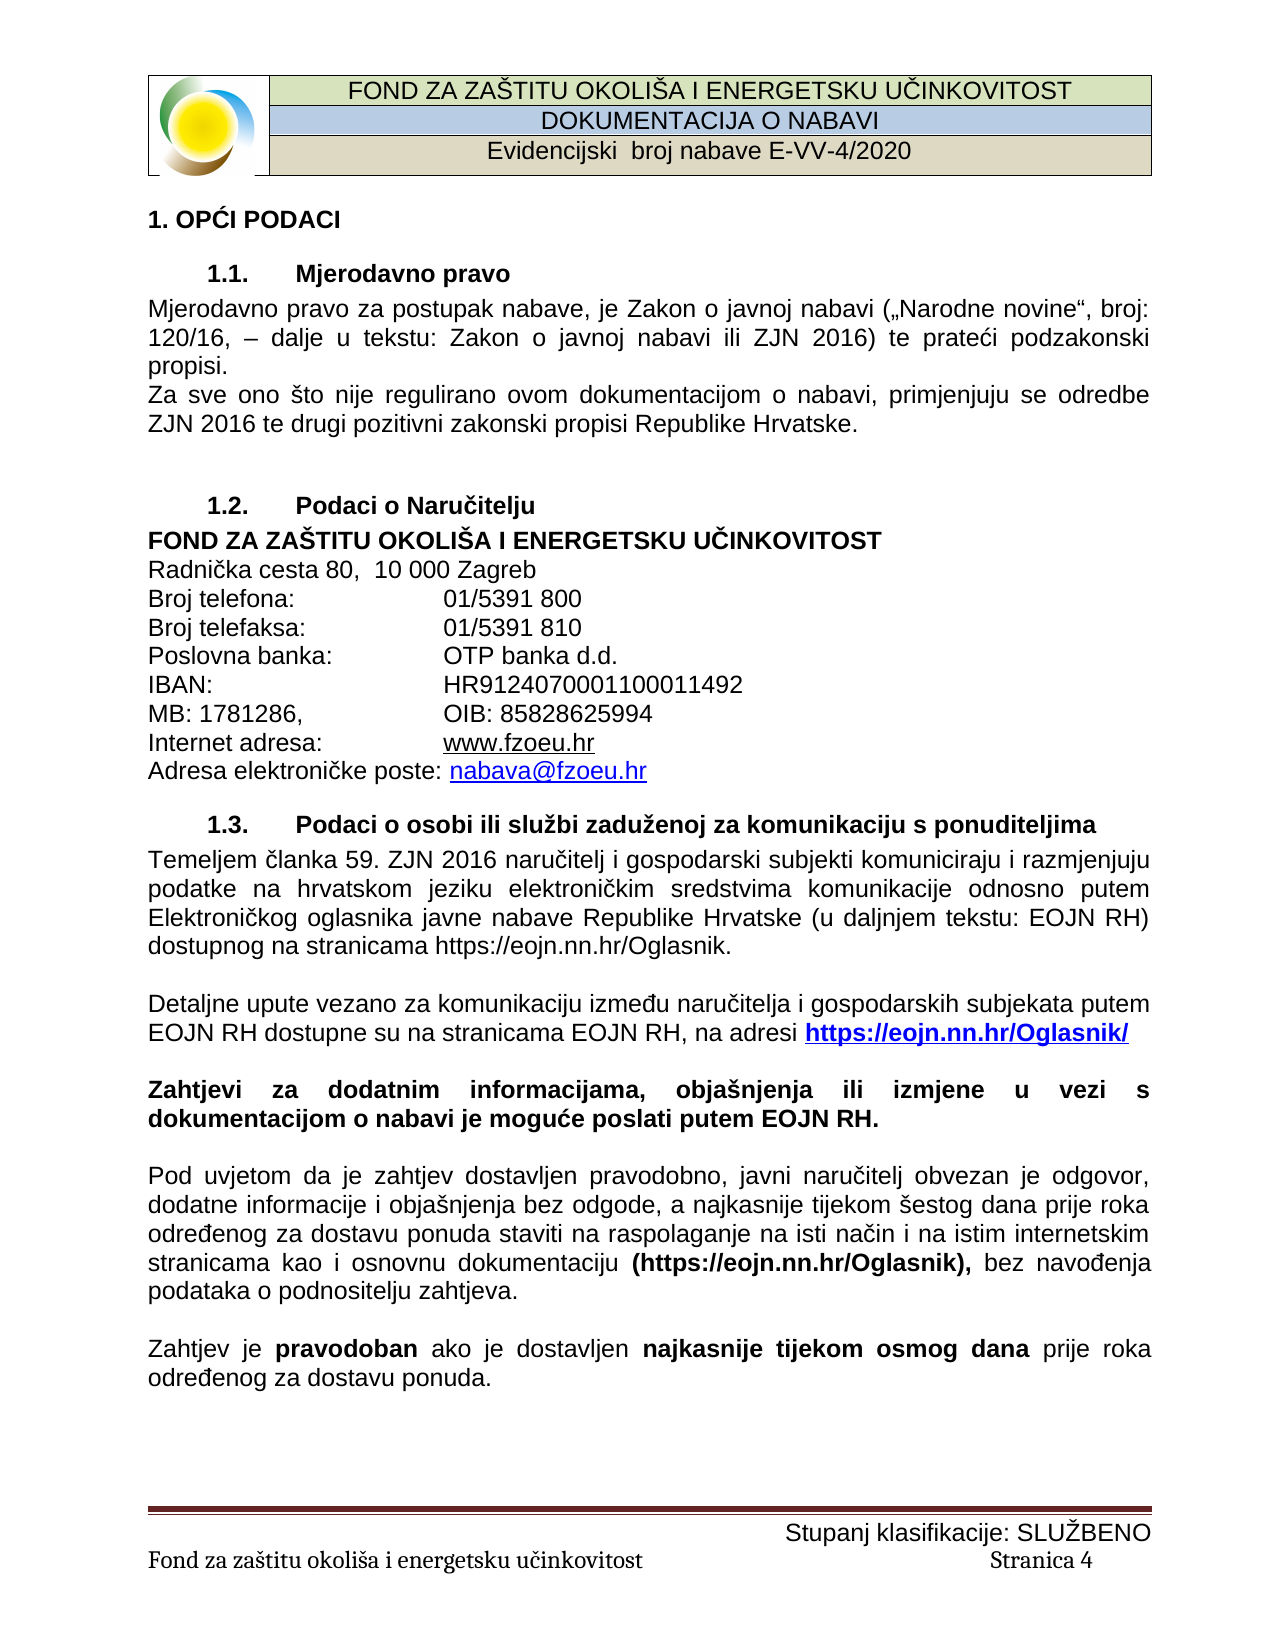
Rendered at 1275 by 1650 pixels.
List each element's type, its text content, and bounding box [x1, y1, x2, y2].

text Mjerodavno pravo za postupak nabave, je Zakon o javnoj nabavi („Narodne novine“, broj: 120/16, – dalje u tekstu: Zakon o javnoj nabavi ili ZJN 2016) te prateći podzakonski propisi. [148, 294, 1152, 380]
text Poslovna banka: OTP banka d.d. [148, 641, 1152, 670]
text Internet adresa: www.fzoeu.hr [148, 727, 1152, 756]
text Broj telefona: 01/5391 800 [148, 584, 1152, 612]
text Za sve ono što nije regulirano ovom dokumentacijom o nabavi, primjenjuju se odredbe ZJN 2016 te drugi pozitivni zakonski propisi Republike Hrvatske. [148, 380, 1152, 437]
subtitle 1. OPĆI PODACI [148, 205, 1152, 234]
text Broj telefaksa: 01/5391 810 [148, 612, 1152, 641]
text Temeljem članka 59. ZJN 2016 naručitelj i gospodarski subjekti komuniciraju i razmjenjuju podatke na hrvatskom jeziku elektroničkim sredstvima komunikacije odnosno putem Elektroničkog oglasnika javne nabave Republike Hrvatske (u daljnjem tekstu: EOJN RH) dostupnog na stranicama https://eojn.nn.hr/Oglasnik. [148, 845, 1152, 960]
text Detaljne upute vezano za komunikaciju između naručitelja i gospodarskih subjekata putem EOJN RH dostupne su na stranicama EOJN RH, na adresi https://eojn.nn.hr/Oglasnik/ [148, 989, 1152, 1046]
text MB: 1781286, OIB: 85828625994 [148, 699, 1152, 727]
text IBAN: HR9124070001100011492 [148, 670, 1152, 699]
text Adresa elektroničke poste: nabava@fzoeu.hr [148, 756, 1152, 785]
subtitle Mjerodavno pravo [207, 259, 1152, 287]
subtitle Podaci o Naručitelju [207, 491, 1152, 520]
text Zahtjev je pravodoban ako je dostavljen najkasnije tijekom osmog dana prije roka određenog za dostavu ponuda. [148, 1334, 1152, 1391]
text FOND ZA ZAŠTITU OKOLIŠA I ENERGETSKU UČINKOVITOST [148, 526, 1152, 555]
text Pod uvjetom da je zahtjev dostavljen pravodobno, javni naručitelj obvezan je odgovor, dodatne informacije i objašnjenja bez odgode, a najkasnije tijekom šestog dana prije roka određenog za dostavu ponuda staviti na raspolaganje na isti način i na istim internetskim stranicama kao i osnovnu dokumentaciju (https://eojn.nn.hr/Oglasnik), bez navođenja podataka o podnositelju zahtjeva. [148, 1161, 1152, 1305]
text Radnička cesta 80, 10 000 Zagreb [148, 555, 1152, 584]
picture [159, 76, 255, 176]
subtitle Podaci o osobi ili službi zaduženoj za komunikaciju s ponuditeljima [207, 810, 1152, 839]
text Zahtjevi za dodatnim informacijama, objašnjenja ili izmjene u vezi s dokumentacijom o nabavi je moguće poslati putem EOJN RH. [148, 1075, 1152, 1132]
